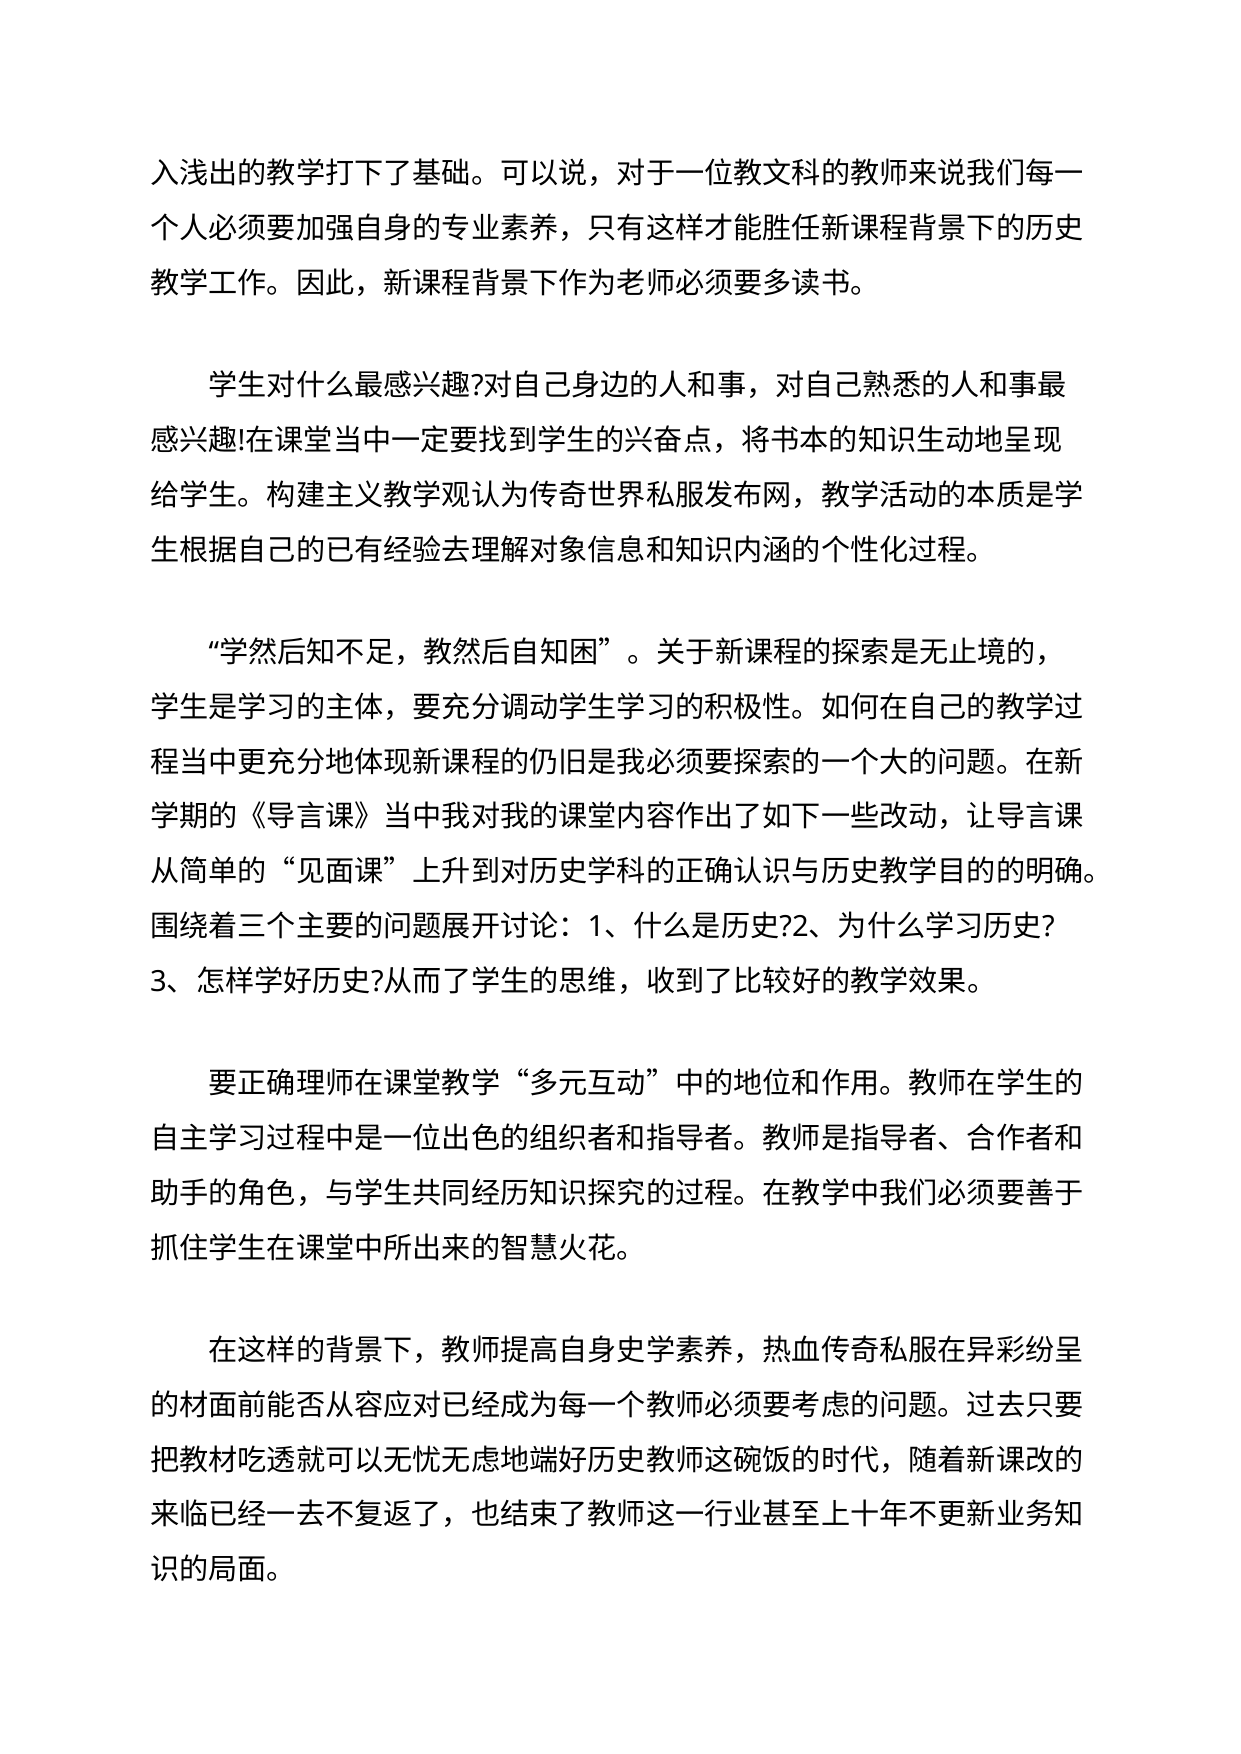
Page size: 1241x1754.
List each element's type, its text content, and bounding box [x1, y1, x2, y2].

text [150, 150, 1090, 302]
text 要正确理师在课堂教学“多元互动”中的地位和作用。教师在学生的自主学习过程中是一位出色的组织者和指导者。教师是指导者、合作者和助手的角色，与学生共同经历知识探究的过程。在教学中我们必须要善于抓住学生在课堂中所出来的智慧火花。 [150, 1060, 1090, 1267]
text “学然后知不足，教然后自知困”。关于新课程的探索是无止境的，学生是学习的主体，要充分调动学生学习的积极性。如何在自己的教学过程当中更充分地体现新课程的仍旧是我必须要探索的一个大的问题。在新学期的《导言课》当中我对我的课堂内容作出了如下一些改动，让导言课从简单的“见面课”上升到对历史学科的正确认识与历史教学目的的明确。围绕着三个主要的问题展开讨论：1、什么是历史?2、为什么学习历史?3、怎样学好历史?从而了学生的思维，收到了比较好的教学效果。 [150, 628, 1090, 1000]
text 学生对什么最感兴趣?对自己身边的人和事，对自己熟悉的人和事最感兴趣!在课堂当中一定要找到学生的兴奋点，将书本的知识生动地呈现给学生。构建主义教学观认为传奇世界私服发布网，教学活动的本质是学生根据自己的已有经验去理解对象信息和知识内涵的个性化过程。 [150, 362, 1090, 569]
text 在这样的背景下，教师提高自身史学素养，热血传奇私服在异彩纷呈的材面前能否从容应对已经成为每一个教师必须要考虑的问题。过去只要把教材吃透就可以无忧无虑地端好历史教师这碗饭的时代，随着新课改的来临已经一去不复返了，也结束了教师这一行业甚至上十年不更新业务知识的局面。 [150, 1326, 1090, 1588]
